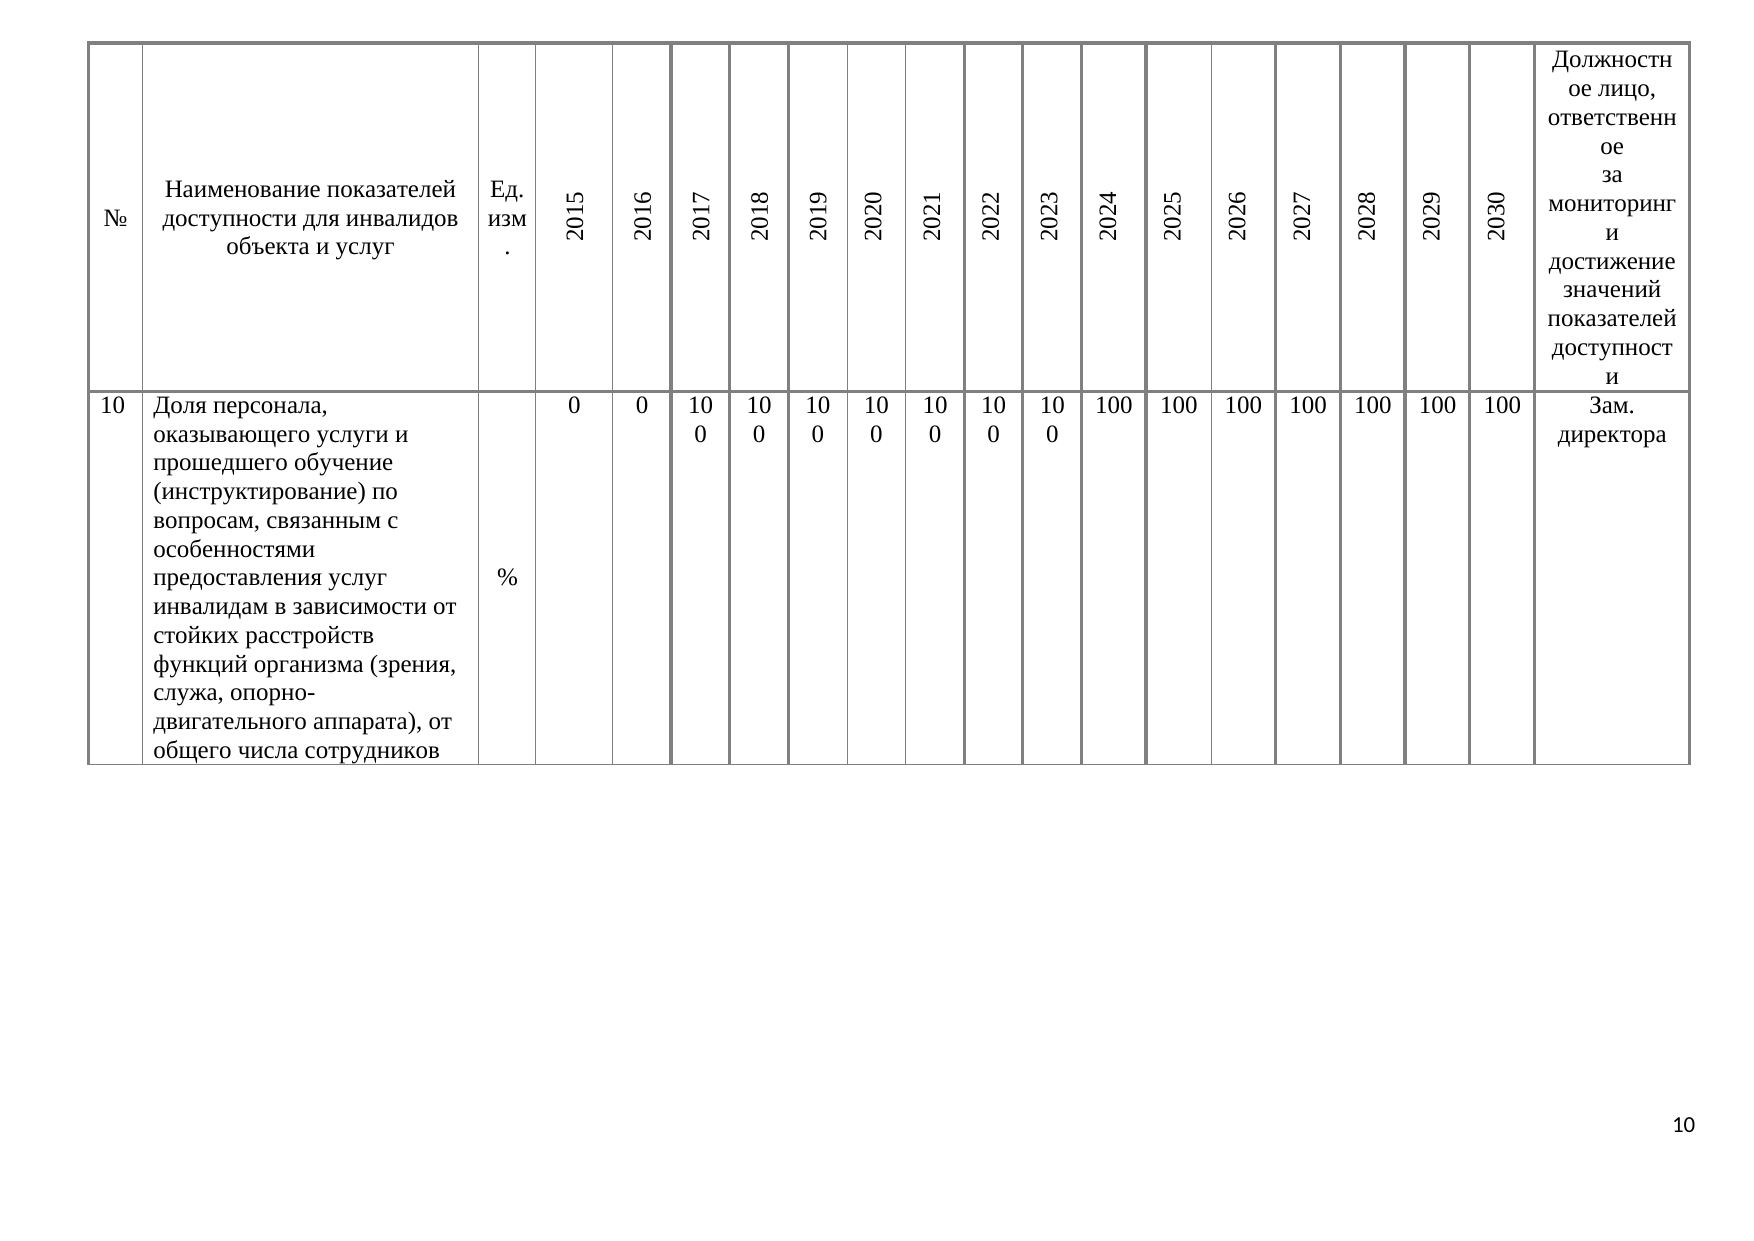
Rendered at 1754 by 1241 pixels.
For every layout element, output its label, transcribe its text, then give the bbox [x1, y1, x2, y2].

table_cell 100 [1342, 393, 1403, 764]
table_header 2024 [1083, 45, 1144, 389]
table_header Наименование показателей доступности для инвалидов объекта и услуг [143, 45, 478, 389]
table_header 2030 [1471, 45, 1533, 389]
table_cell 100 [673, 393, 728, 764]
table_header 2028 [1342, 45, 1403, 389]
table_cell 100 [1024, 393, 1080, 764]
table_cell 100 [1212, 393, 1274, 764]
table_header № [90, 45, 142, 389]
table_header 2017 [673, 45, 728, 389]
table_header 2016 [613, 45, 669, 389]
table_cell 100 [966, 393, 1021, 764]
table_cell Доля персонала, оказывающего услуги и прошедшего обучение (инструктирование) по вопросам, связанным с особенностями предоставления услуг инвалидам в зависимости от стойких расстройств функций организма (зрения, служа, опорно-двигательного аппарата), от общего числа сотрудников [143, 393, 478, 764]
table_header 2019 [790, 45, 847, 389]
table_header 2018 [731, 45, 787, 389]
table_header 2020 [848, 45, 905, 389]
table_cell 0 [613, 393, 669, 764]
table_cell 100 [848, 393, 905, 764]
table_header 2015 [536, 45, 612, 389]
table_cell Зам. директора [1536, 393, 1688, 764]
table_cell 100 [1277, 393, 1339, 764]
table_cell 10 [90, 393, 142, 764]
table_header Должностное лицо, ответственное за мониторинг и достижение значений показателей доступности [1536, 45, 1688, 389]
table_header 2025 [1148, 45, 1211, 389]
table_cell 100 [1471, 393, 1533, 764]
table_header 2029 [1407, 45, 1468, 389]
table_header 2023 [1024, 45, 1080, 389]
table_header 2027 [1277, 45, 1339, 389]
table_header Ед. изм. [479, 45, 535, 389]
table_header 2022 [966, 45, 1021, 389]
table_cell % [479, 393, 535, 764]
table_header 2021 [906, 45, 963, 389]
table_cell 100 [1083, 393, 1144, 764]
table_cell 0 [536, 393, 612, 764]
table_cell 100 [1148, 393, 1211, 764]
table_cell 100 [790, 393, 847, 764]
table_cell 100 [731, 393, 787, 764]
table_cell 100 [906, 393, 963, 764]
table_header 2026 [1212, 45, 1274, 389]
table_cell 100 [1407, 393, 1468, 764]
